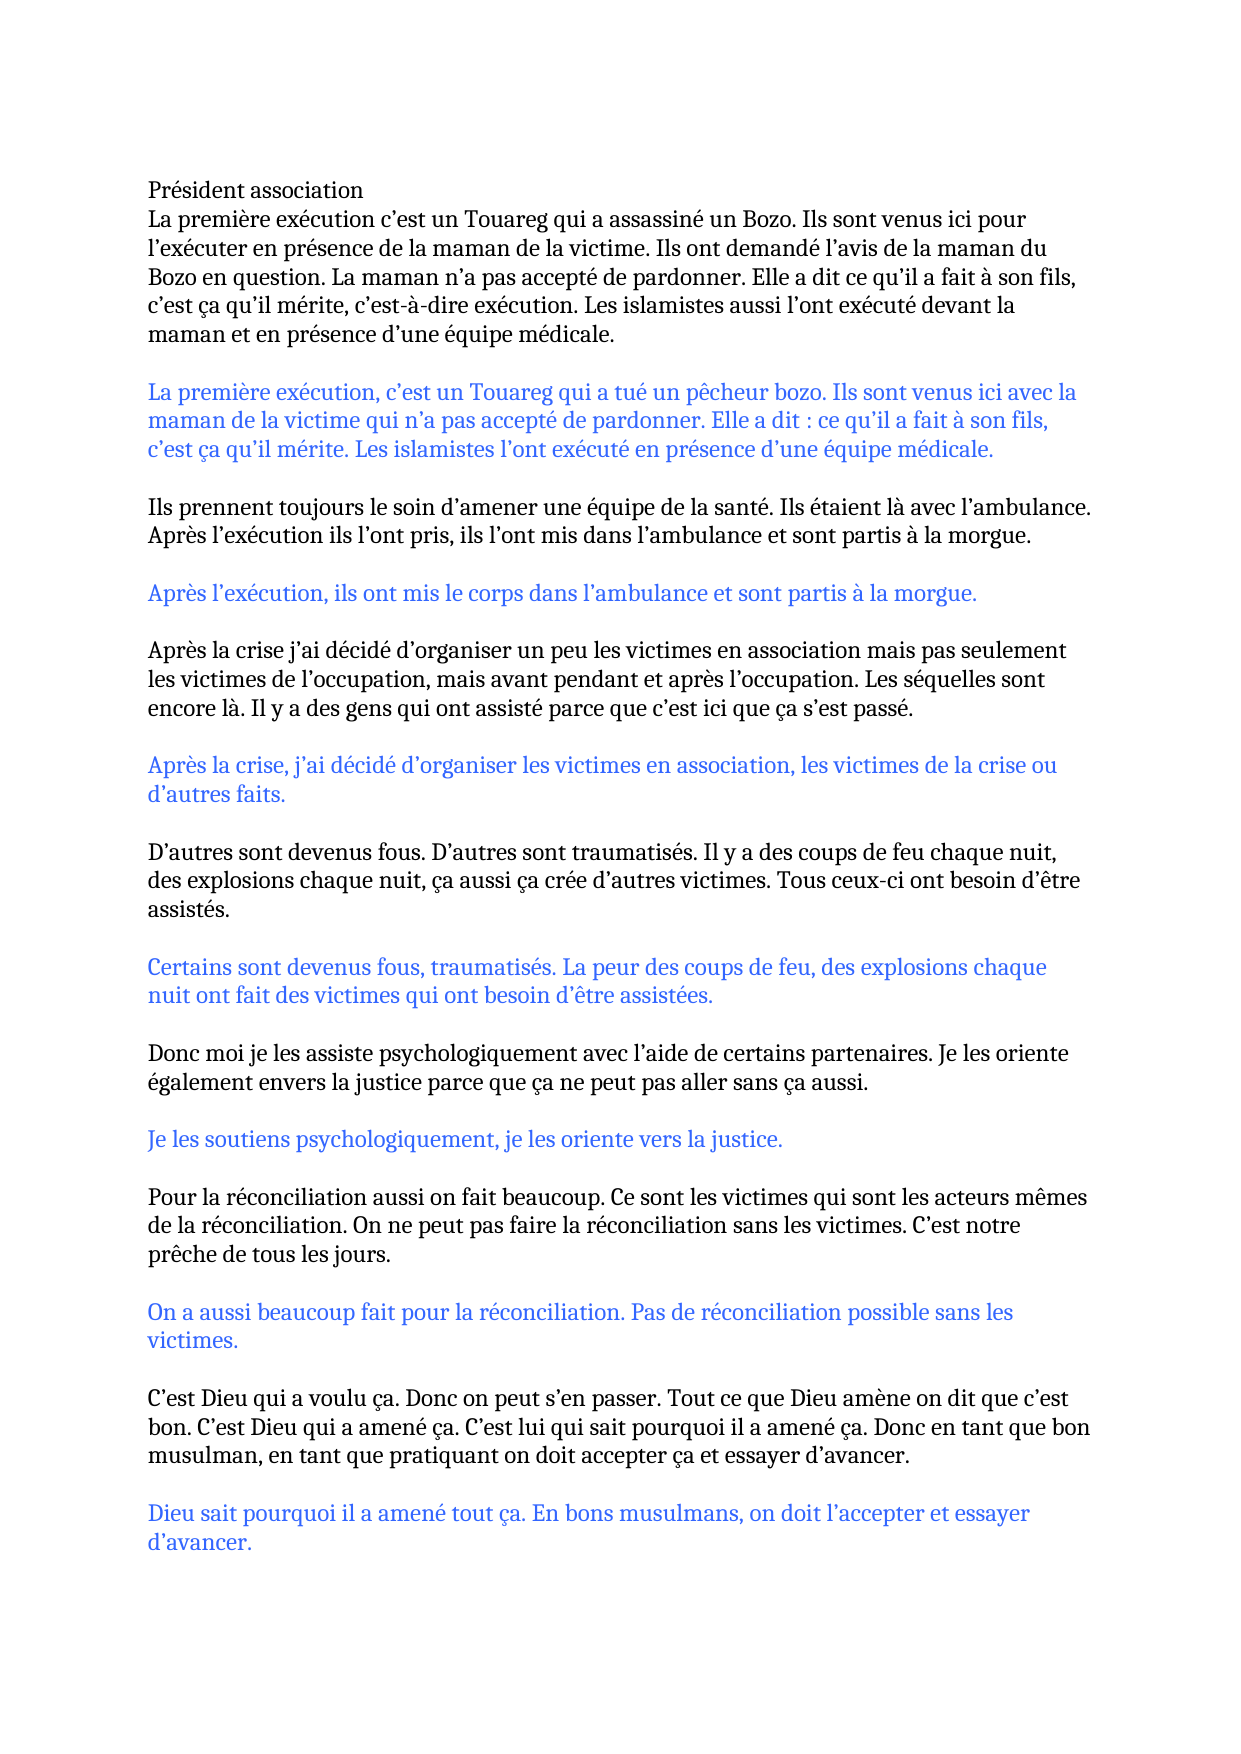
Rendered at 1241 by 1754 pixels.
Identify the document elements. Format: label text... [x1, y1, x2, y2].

text C’est Dieu qui a voulu ça. Donc on peut s’en passer. Tout ce que Dieu amène on dit que c’est bon. C’est Dieu qui a amené ça. C’est lui qui sait pourquoi il a amené ça. Donc en tant que bon musulman, en tant que pratiquant on doit accepter ça et essayer d’avancer. [148, 1384, 1093, 1470]
text Donc moi je les assiste psychologiquement avec l’aide de certains partenaires. Je les oriente également envers la justice parce que ça ne peut pas aller sans ça aussi. [148, 1039, 1093, 1096]
text Dieu sait pourquoi il a amené tout ça. En bons musulmans, on doit l’accepter et essayer d’avancer. [148, 1499, 1093, 1556]
text D’autres sont devenus fous. D’autres sont traumatisés. Il y a des coups de feu chaque nuit, des explosions chaque nuit, ça aussi ça crée d’autres victimes. Tous ceux-ci ont besoin d’être assistés. [148, 838, 1093, 924]
text Je les soutiens psychologiquement, je les oriente vers la justice. [148, 1125, 1093, 1154]
text La première exécution c’est un Touareg qui a assassiné un Bozo. Ils sont venus ici pour l’exécuter en présence de la maman de la victime. Ils ont demandé l’avis de la maman du Bozo en question. La maman n’a pas accepté de pardonner. Elle a dit ce qu’il a fait à son fils, c’est ça qu’il mérite, c’est-à-dire exécution. Les islamistes aussi l’ont exécuté devant la maman et en présence d’une équipe médicale. [148, 205, 1093, 349]
text On a aussi beaucoup fait pour la réconciliation. Pas de réconciliation possible sans les victimes. [148, 1298, 1093, 1355]
text Après la crise j’ai décidé d’organiser un peu les victimes en association mais pas seulement les victimes de l’occupation, mais avant pendant et après l’occupation. Les séquelles sont encore là. Il y a des gens qui ont assisté parce que c’est ici que ça s’est passé. [148, 636, 1093, 723]
text Ils prennent toujours le soin d’amener une équipe de la santé. Ils étaient là avec l’ambulance. Après l’exécution ils l’ont pris, ils l’ont mis dans l’ambulance et sont partis à la morgue. [148, 493, 1093, 550]
text Président association [148, 176, 1093, 205]
text Certains sont devenus fous, traumatisés. La peur des coups de feu, des explosions chaque nuit ont fait des victimes qui ont besoin d’être assistées. [148, 953, 1093, 1010]
text La première exécution, c’est un Touareg qui a tué un pêcheur bozo. Ils sont venus ici avec la maman de la victime qui n’a pas accepté de pardonner. Elle a dit : ce qu’il a fait à son fils, c’est ça qu’il mérite. Les islamistes l’ont exécuté en présence d’une équipe médicale. [148, 378, 1093, 464]
text Après la crise, j’ai décidé d’organiser les victimes en association, les victimes de la crise ou d’autres faits. [148, 751, 1093, 809]
text Après l’exécution, ils ont mis le corps dans l’ambulance et sont partis à la morgue. [148, 579, 1093, 608]
text Pour la réconciliation aussi on fait beaucoup. Ce sont les victimes qui sont les acteurs mêmes de la réconciliation. On ne peut pas faire la réconciliation sans les victimes. C’est notre prêche de tous les jours. [148, 1183, 1093, 1269]
